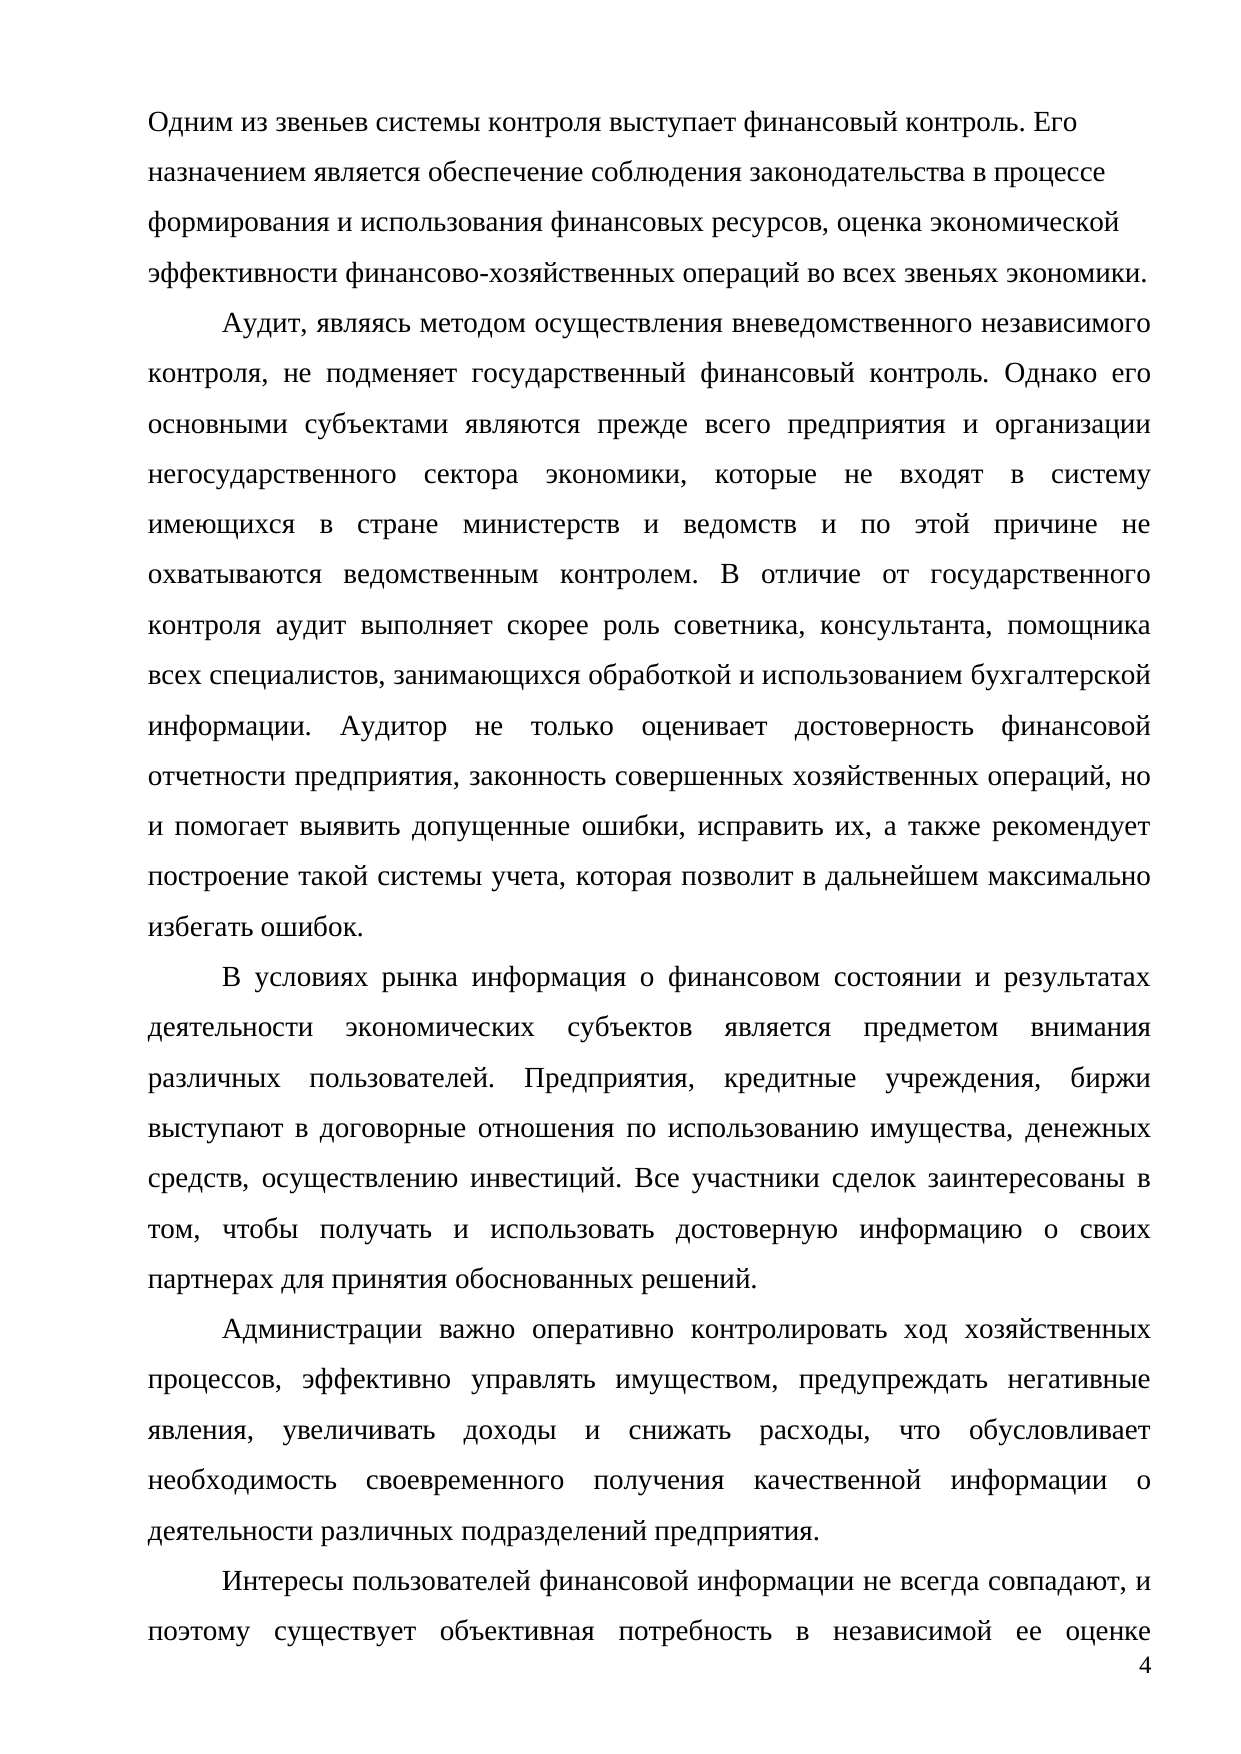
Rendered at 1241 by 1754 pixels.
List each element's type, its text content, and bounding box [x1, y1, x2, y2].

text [148, 104, 1152, 288]
text Администрации важно оперативно контролировать ход хозяйственных процессов, эффективно управлять имуществом, предупреждать негативные явления, увеличивать доходы и снижать расходы, что обусловливает необходимость своевременного получения качественной информации о деятельности различных подразделений предприятия. [148, 1312, 1152, 1546]
text Аудит, являясь методом осуществления вневедомственного независимого контроля, не подменяет государственный финансовый контроль. Однако его основными субъектами являются прежде всего предприятия и организации негосударственного сектора экономики, которые не входят в систему имеющихся в стране министерств и ведомств и по этой причине не охватываются ведомственным контролем. В отличие от государственного контроля аудит выполняет скорее роль советника, консультанта, помощника всех специалистов, занимающихся обработкой и использованием бухгалтерской информации. Аудитор не только оценивает достоверность финансовой отчетности предприятия, законность совершенных хозяйственных операций, но и помогает выявить допущенные ошибки, исправить их, а также рекомендует построение такой системы учета, которая позволит в дальнейшем максимально избегать ошибок. [148, 305, 1152, 943]
text В условиях рынка информация о финансовом состоянии и результатах деятельности экономических субъектов является предметом внимания различных пользователей. Предприятия, кредитные учреждения, биржи выступают в договорные отношения по использованию имущества, денежных средств, осуществлению инвестиций. Все участники сделок заинтересованы в том, чтобы получать и использовать достоверную информацию о своих партнерах для принятия обоснованных решений. [148, 959, 1152, 1295]
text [148, 1563, 1152, 1647]
